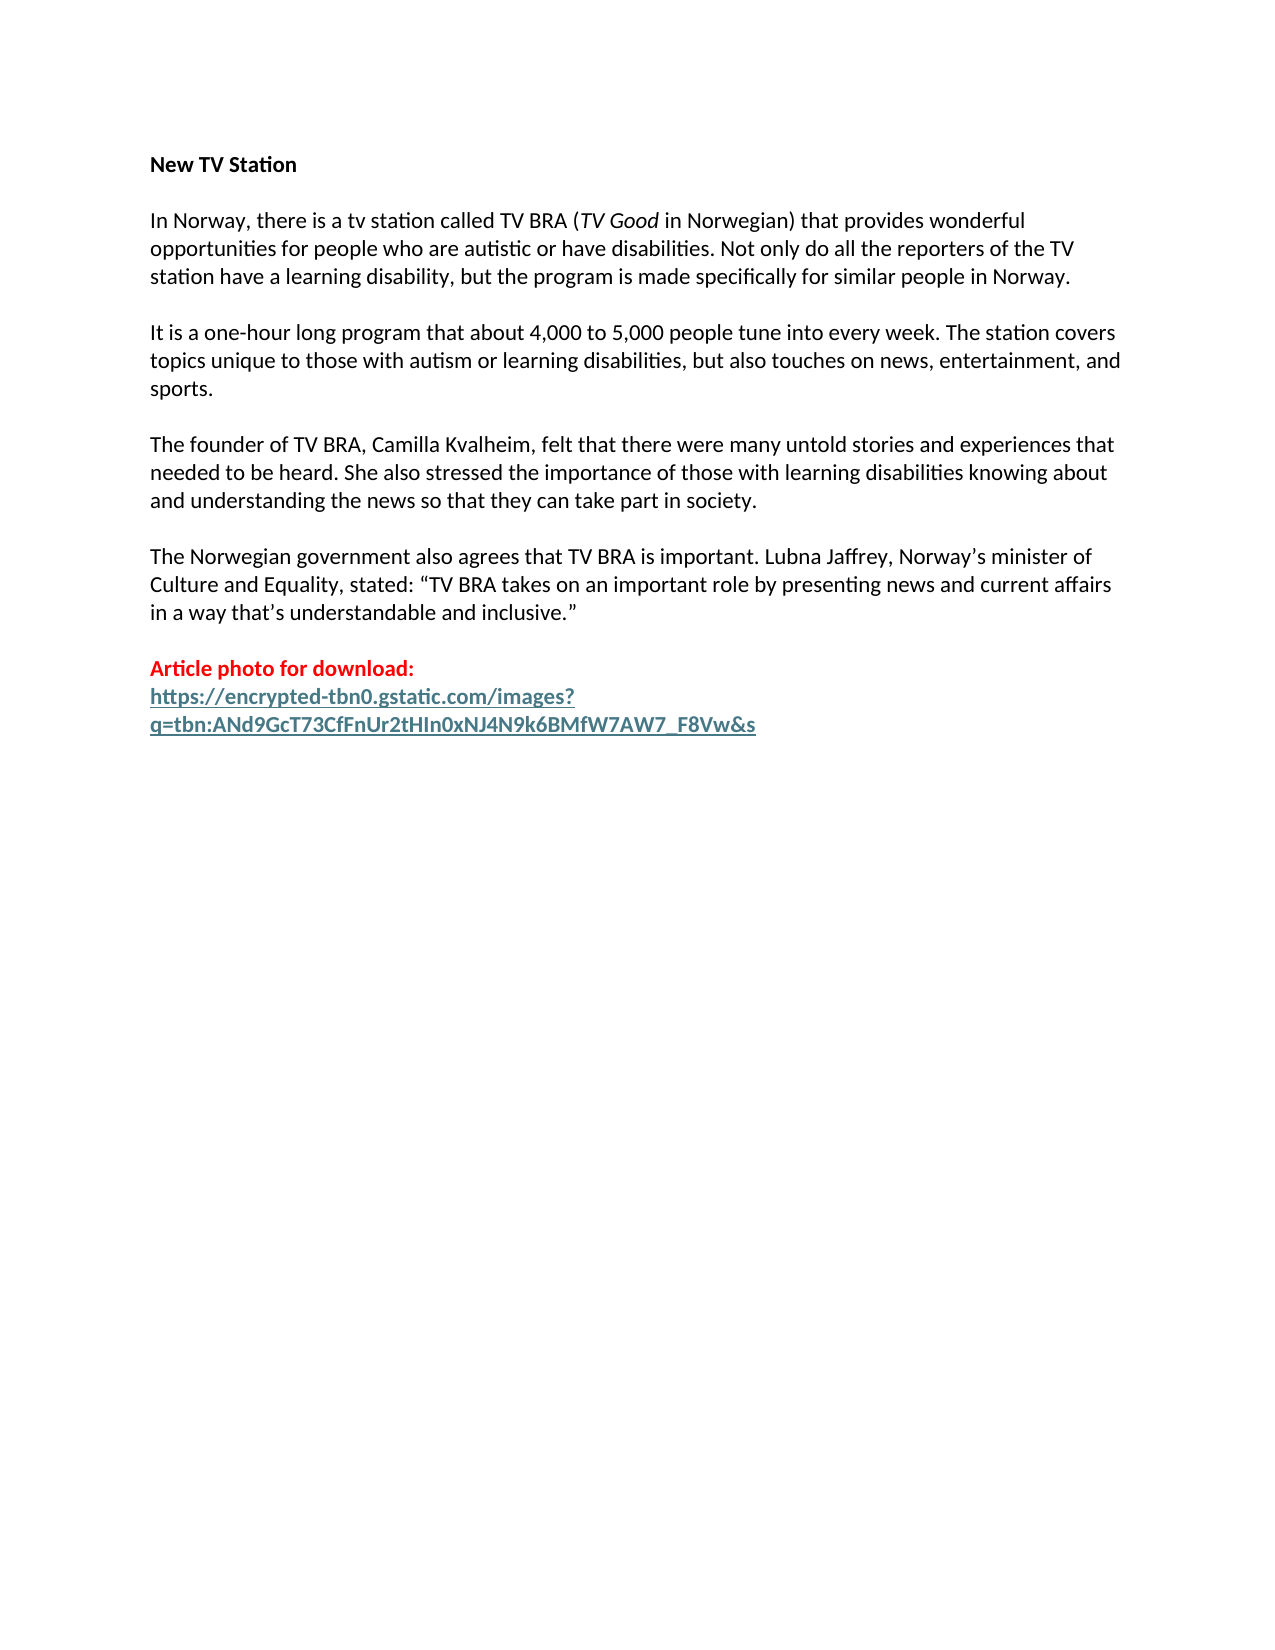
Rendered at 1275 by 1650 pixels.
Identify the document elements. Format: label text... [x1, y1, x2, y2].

text Article photo for download: [150, 654, 1125, 682]
text New TV Station In Norway, there is a tv station called TV BRA (TV Good in Norwegian) that provides wonderful opportunities for people who are autistic or have disabilities. Not only do all the reporters of the TV station have a learning disability, but the program is made specifically for similar people in Norway. It is a one-hour long program that about 4,000 to 5,000 people tune into every week. The station covers topics unique to those with autism or learning disabilities, but also touches on news, entertainment, and sports. The founder of TV BRA, Camilla Kvalheim, felt that there were many untold stories and experiences that needed to be heard. She also stressed the importance of those with learning disabilities knowing about and understanding the news so that they can take part in society. The Norwegian government also agrees that TV BRA is important. Lubna Jaffrey, Norway’s minister of Culture and Equality, stated: “TV BRA takes on an important role by presenting news and current affairs in a way that’s understandable and inclusive.” [150, 150, 1125, 626]
text https://encrypted-tbn0.gstatic.com/images?q=tbn:ANd9GcT73CfFnUr2tHIn0xNJ4N9k6BMfW7AW7_F8Vw&s [150, 682, 1125, 738]
